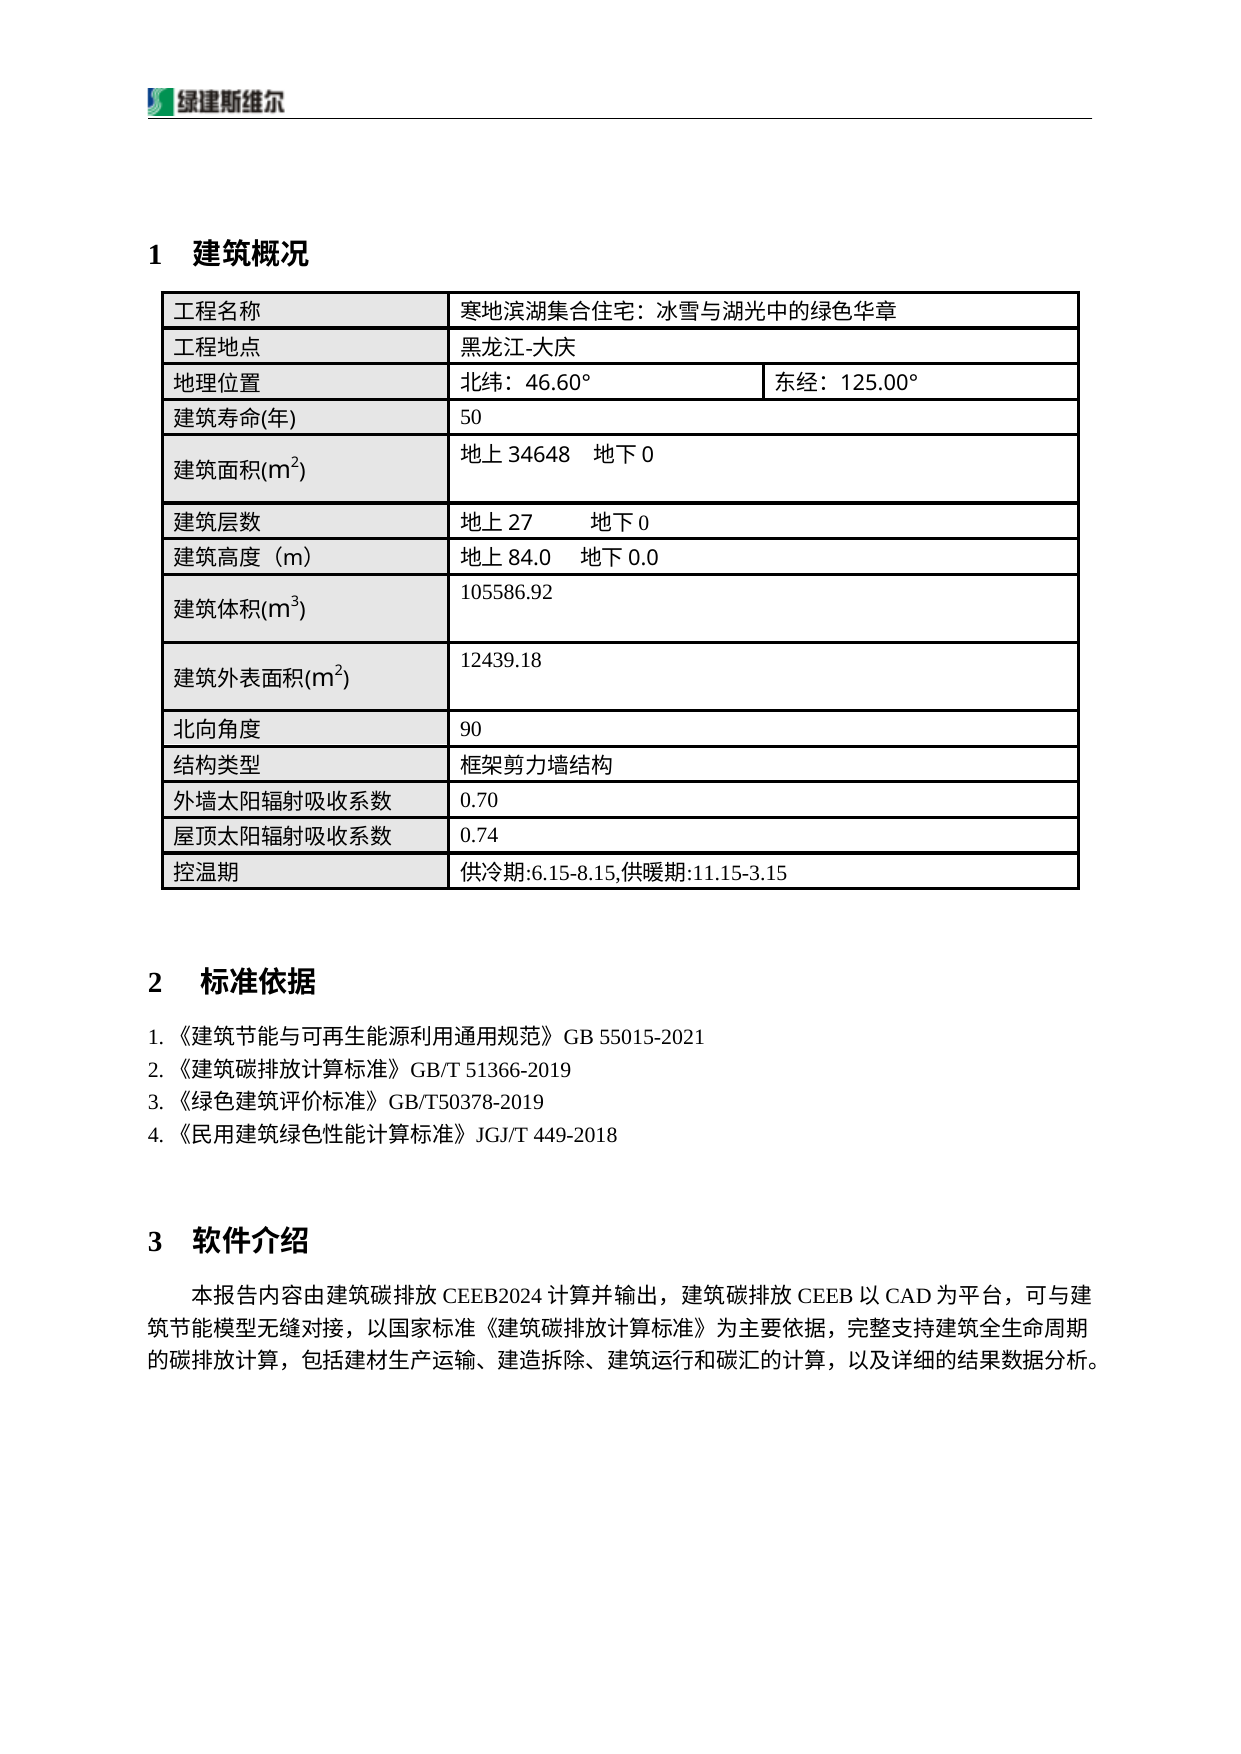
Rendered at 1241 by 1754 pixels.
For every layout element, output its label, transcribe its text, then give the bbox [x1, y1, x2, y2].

table_cell 外墙太阳辐射吸收系数 [164, 783, 447, 816]
table_cell 东经：125.00° [765, 365, 1077, 398]
table_cell 0.70 [450, 783, 1077, 816]
table_cell 0.74 [450, 819, 1077, 851]
table_header 工程名称 [164, 294, 447, 326]
table_cell 地上84.0 地下0.0 [450, 540, 1077, 573]
table_cell 建筑面积(m2) [164, 436, 447, 501]
text 4. 《民用建筑绿色性能计算标准》JGJ/T 449-2018 [148, 1116, 1092, 1149]
table_cell 供冷期:6.15-8.15,供暖期:11.15-3.15 [450, 855, 1077, 887]
picture [147, 88, 288, 116]
table_header 寒地滨湖集合住宅：冰雪与湖光中的绿色华章 [450, 294, 1077, 326]
table_cell 北向角度 [164, 712, 447, 744]
subtitle 软件介绍 [148, 1206, 1092, 1271]
table_cell 黑龙江-大庆 [450, 330, 1077, 362]
table_cell 屋顶太阳辐射吸收系数 [164, 819, 447, 851]
text 1. 《建筑节能与可再生能源利用通用规范》GB 55015-2021 [148, 1019, 1092, 1051]
table_cell 北纬：46.60° [450, 365, 762, 398]
table_cell 建筑层数 [164, 505, 447, 537]
subtitle 标准依据 [148, 948, 1092, 1013]
table_cell 结构类型 [164, 748, 447, 780]
table_cell 105586.92 [450, 576, 1077, 641]
table_cell 90 [450, 712, 1077, 744]
table_cell 12439.18 [450, 644, 1077, 709]
table_cell 建筑高度（m） [164, 540, 447, 573]
table_cell 50 [450, 401, 1077, 433]
text 本报告内容由建筑碳排放CEEB2024计算并输出，建筑碳排放CEEB以CAD为平台，可与建筑节能模型无缝对接，以国家标准《建筑碳排放计算标准》为主要依据，完整支持建筑全生命周期的碳排放计算，包括建材生产运输、建造拆除、建筑运行和碳汇的计算，以及详细的结果数据分析。 [148, 1278, 1092, 1375]
table_cell 地理位置 [164, 365, 447, 398]
text 3. 《绿色建筑评价标准》GB/T50378-2019 [148, 1084, 1092, 1116]
table_cell 控温期 [164, 855, 447, 887]
table_cell 地上34648 地下0 [450, 436, 1077, 501]
text 2. 《建筑碳排放计算标准》GB/T 51366-2019 [148, 1051, 1092, 1084]
table_cell 建筑体积(m3) [164, 576, 447, 641]
table_cell 地上27 地下0 [450, 505, 1077, 537]
table_cell 建筑外表面积(m2) [164, 644, 447, 709]
table_cell 框架剪力墙结构 [450, 748, 1077, 780]
table_cell 工程地点 [164, 330, 447, 362]
subtitle 建筑概况 [148, 219, 1092, 284]
table_cell 建筑寿命(年) [164, 401, 447, 433]
